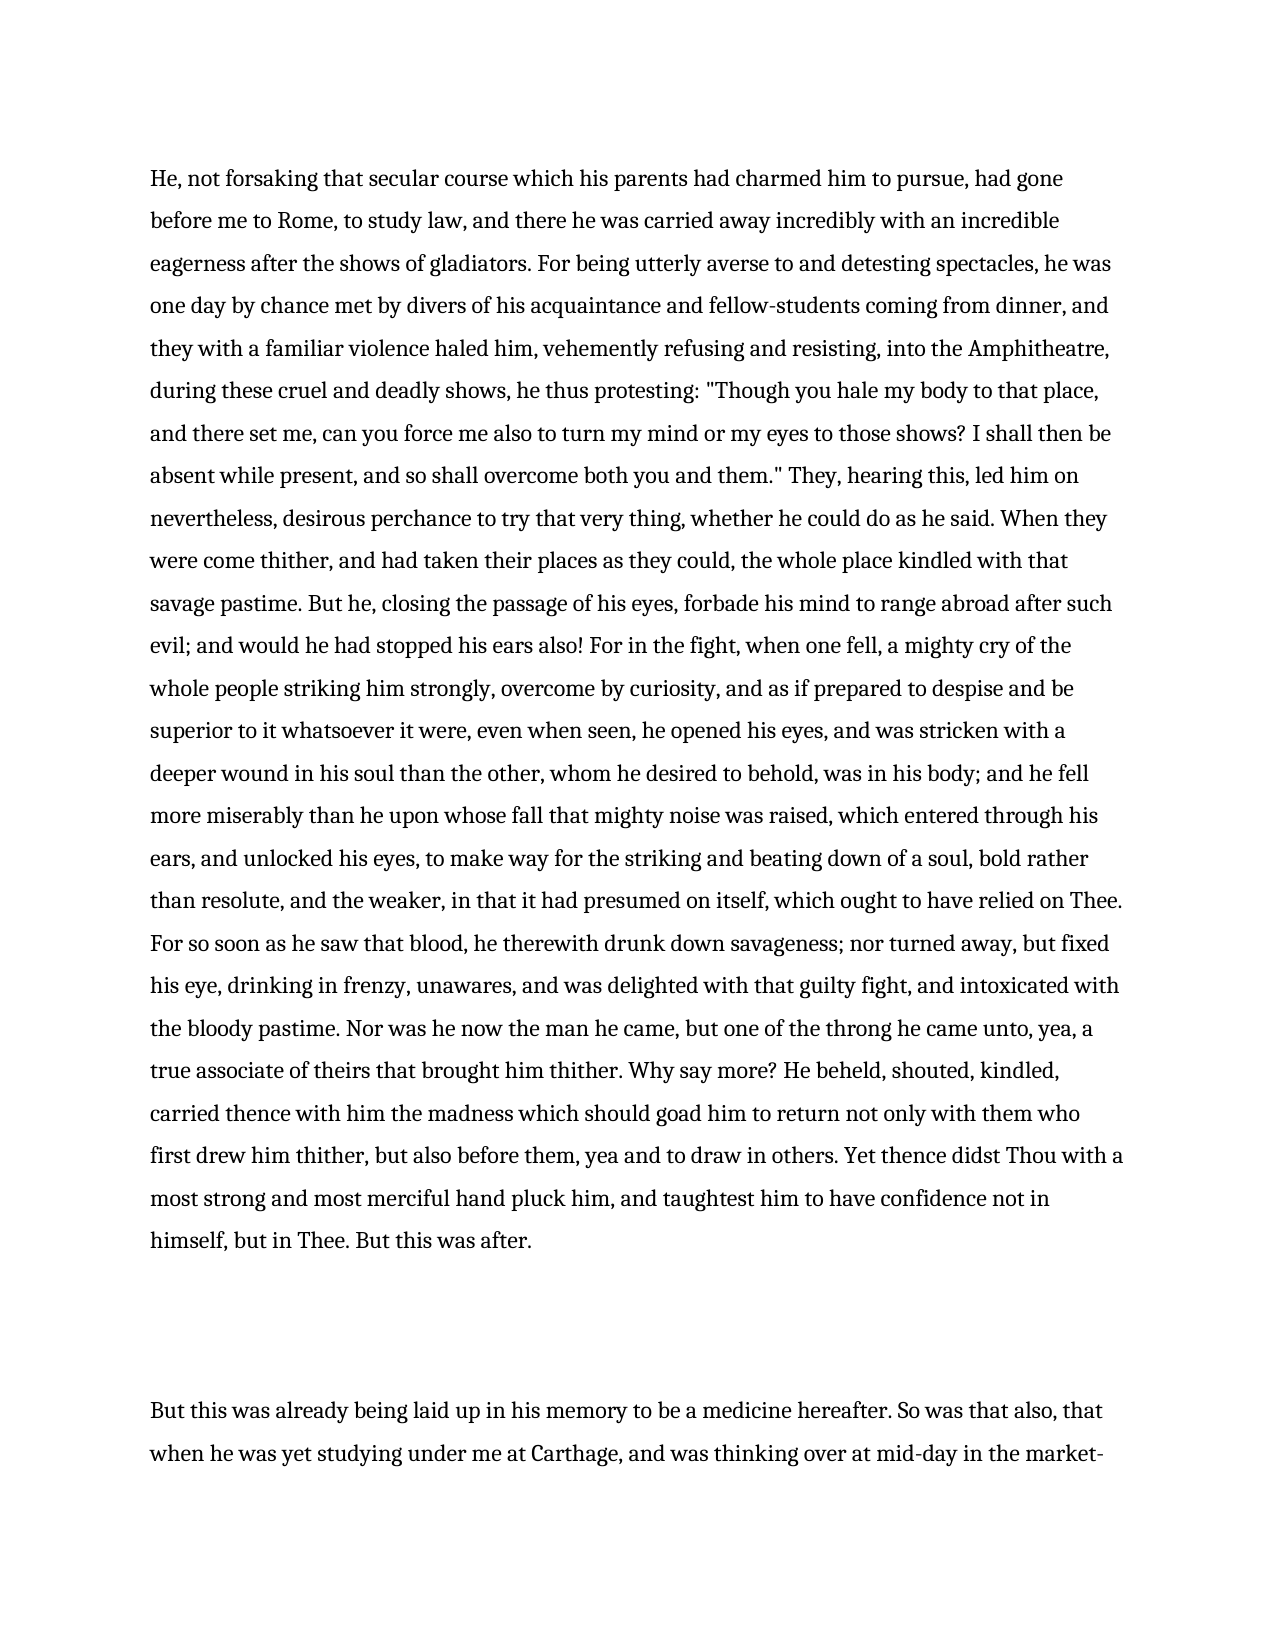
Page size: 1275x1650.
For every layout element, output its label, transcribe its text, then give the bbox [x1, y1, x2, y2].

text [150, 1382, 1125, 1467]
text He, not forsaking that secular course which his parents had charmed him to pursue, had gone before me to Rome, to study law, and there he was carried away incredibly with an incredible eagerness after the shows of gladiators. For being utterly averse to and detesting spectacles, he was one day by chance met by divers of his acquaintance and fellow-students coming from dinner, and they with a familiar violence haled him, vehemently refusing and resisting, into the Amphitheatre, during these cruel and deadly shows, he thus protesting: "Though you hale my body to that place, and there set me, can you force me also to turn my mind or my eyes to those shows? I shall then be absent while present, and so shall overcome both you and them." They, hearing this, led him on nevertheless, desirous perchance to try that very thing, whether he could do as he said. When they were come thither, and had taken their places as they could, the whole place kindled with that savage pastime. But he, closing the passage of his eyes, forbade his mind to range abroad after such evil; and would he had stopped his ears also! For in the fight, when one fell, a mighty cry of the whole people striking him strongly, overcome by curiosity, and as if prepared to despise and be superior to it whatsoever it were, even when seen, he opened his eyes, and was stricken with a deeper wound in his soul than the other, whom he desired to behold, was in his body; and he fell more miserably than he upon whose fall that mighty noise was raised, which entered through his ears, and unlocked his eyes, to make way for the striking and beating down of a soul, bold rather than resolute, and the weaker, in that it had presumed on itself, which ought to have relied on Thee. For so soon as he saw that blood, he therewith drunk down savageness; nor turned away, but fixed his eye, drinking in frenzy, unawares, and was delighted with that guilty fight, and intoxicated with the bloody pastime. Nor was he now the man he came, but one of the throng he came unto, yea, a true associate of theirs that brought him thither. Why say more? He beheld, shouted, kindled, carried thence with him the madness which should goad him to return not only with them who first drew him thither, but also before them, yea and to draw in others. Yet thence didst Thou with a most strong and most merciful hand pluck him, and taughtest him to have confidence not in himself, but in Thee. But this was after. [150, 150, 1125, 1297]
